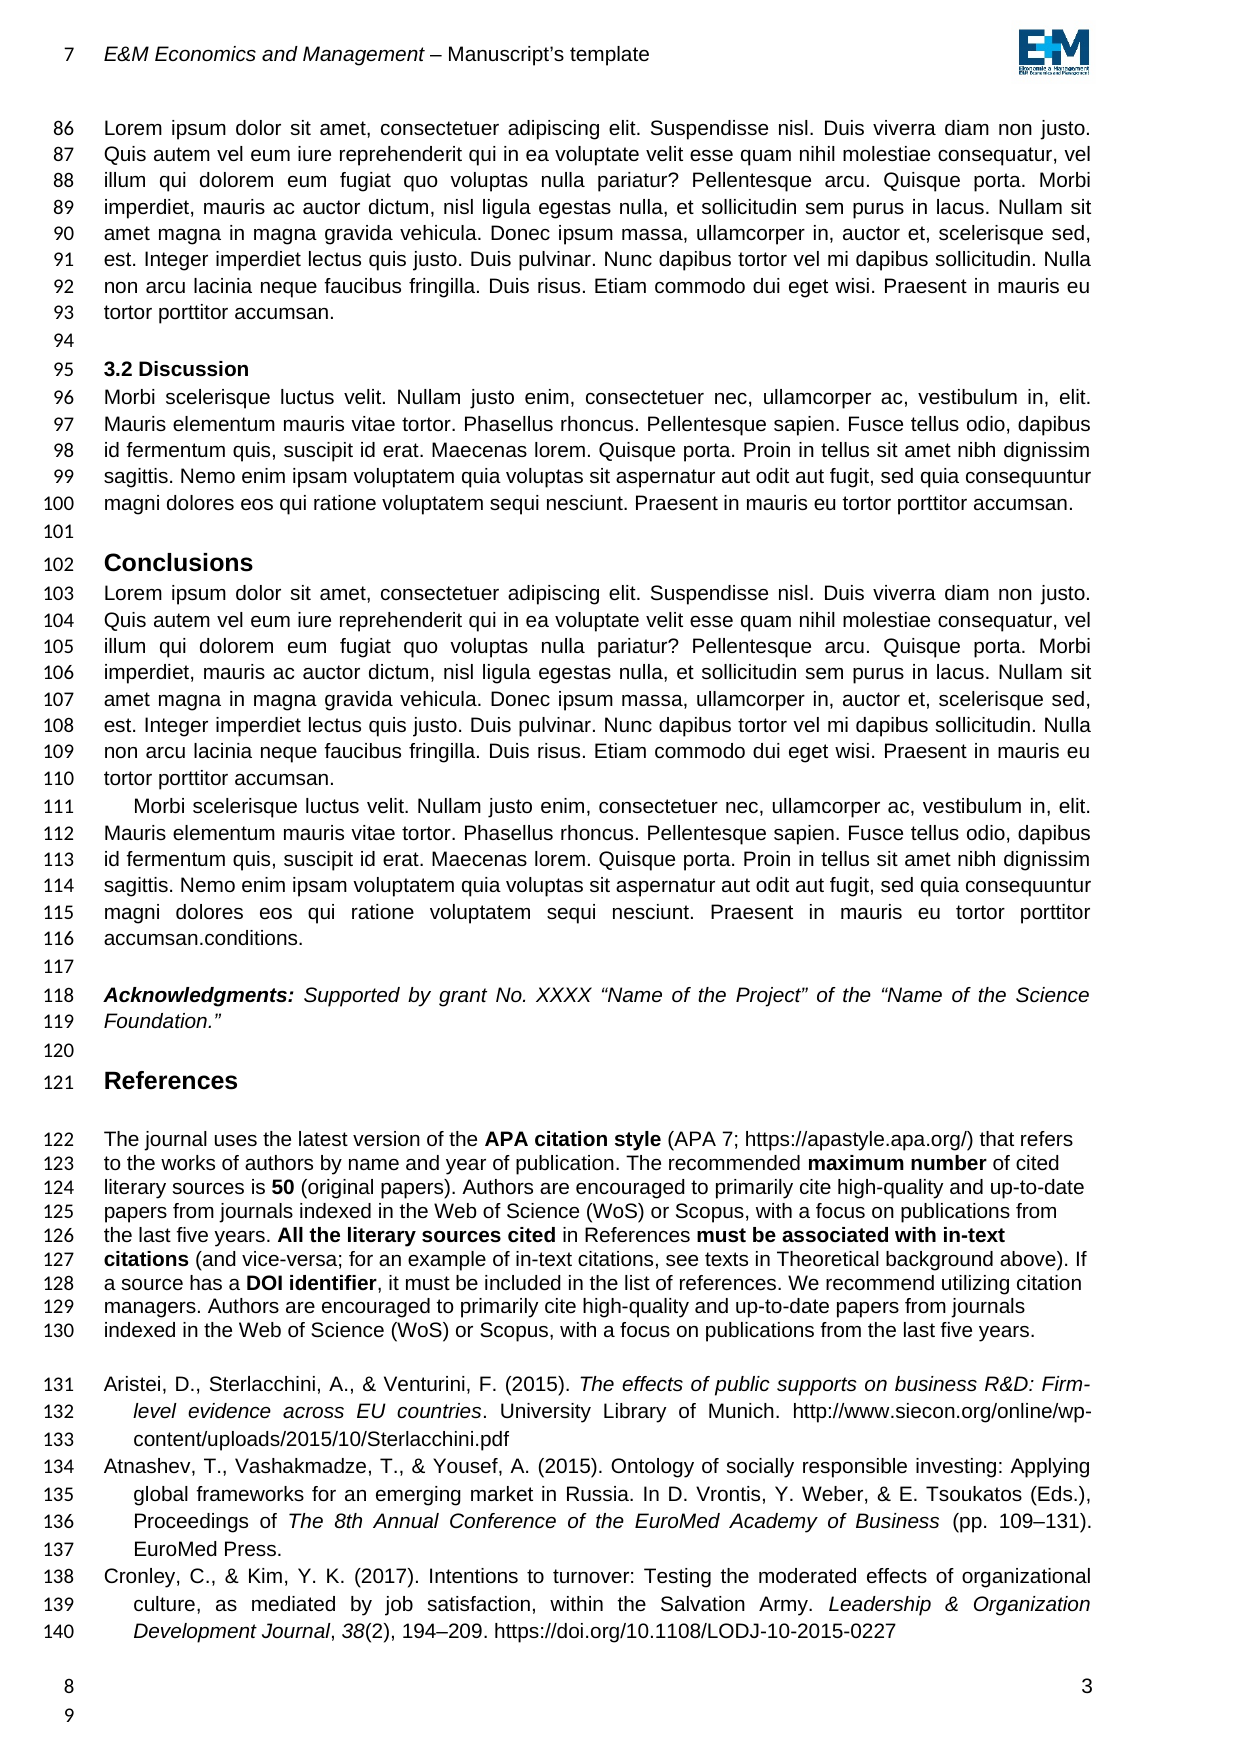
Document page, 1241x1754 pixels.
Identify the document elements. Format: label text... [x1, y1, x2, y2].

text Atnashev, T., Vashakmadze, T., & Yousef, A. (2015). Ontology of socially responsible investing: Applying global frameworks for an emerging market in Russia. In D. Vrontis, Y. Weber, & E. Tsoukatos (Eds.), Proceedings of The 8th Annual Conference of the EuroMed Academy of Business (pp. 109–131). EuroMed Press. [103, 1454, 1093, 1560]
text The journal uses the latest version of the APA citation style (APA 7; https://apastyle.apa.org/) that refers to the works of authors by name and year of publication. The recommended maximum number of cited literary sources is 50 (original papers). Authors are encouraged to primarily cite high-quality and up-to-date papers from journals indexed in the Web of Science (WoS) or Scopus, with a focus on publications from the last five years. All the literary sources cited in References must be associated with in-text citations (and vice-versa; for an example of in-text citations, see texts in Theoretical background above). If a source has a DOI identifier, it must be included in the list of references. We recommend utilizing citation managers. Authors are encouraged to primarily cite high-quality and up-to-date papers from journals indexed in the Web of Science (WoS) or Scopus, with a focus on publications from the last five years. [103, 1127, 1093, 1342]
text Morbi scelerisque luctus velit. Nullam justo enim, consectetuer nec, ullamcorper ac, vestibulum in, elit. Mauris elementum mauris vitae tortor. Phasellus rhoncus. Pellentesque sapien. Fusce tellus odio, dapibus id fermentum quis, suscipit id erat. Maecenas lorem. Quisque porta. Proin in tellus sit amet nibh dignissim sagittis. Nemo enim ipsam voluptatem quia voluptas sit aspernatur aut odit aut fugit, sed quia consequuntur magni dolores eos qui ratione voluptatem sequi nesciunt. Praesent in mauris eu tortor porttitor accumsan. [103, 385, 1093, 514]
text Lorem ipsum dolor sit amet, consectetuer adipiscing elit. Suspendisse nisl. Duis viverra diam non justo. Quis autem vel eum iure reprehenderit qui in ea voluptate velit esse quam nihil molestiae consequatur, vel illum qui dolorem eum fugiat quo voluptas nulla pariatur? Pellentesque arcu. Quisque porta. Morbi imperdiet, mauris ac auctor dictum, nisl ligula egestas nulla, et sollicitudin sem purus in lacus. Nullam sit amet magna in magna gravida vehicula. Donec ipsum massa, ullamcorper in, auctor et, scelerisque sed, est. Integer imperdiet lectus quis justo. Duis pulvinar. Nunc dapibus tortor vel mi dapibus sollicitudin. Nulla non arcu lacinia neque faucibus fringilla. Duis risus. Etiam commodo dui eget wisi. Praesent in mauris eu tortor porttitor accumsan. [103, 581, 1093, 789]
picture [1011, 20, 1096, 84]
text Lorem ipsum dolor sit amet, consectetuer adipiscing elit. Suspendisse nisl. Duis viverra diam non justo. Quis autem vel eum iure reprehenderit qui in ea voluptate velit esse quam nihil molestiae consequatur, vel illum qui dolorem eum fugiat quo voluptas nulla pariatur? Pellentesque arcu. Quisque porta. Morbi imperdiet, mauris ac auctor dictum, nisl ligula egestas nulla, et sollicitudin sem purus in lacus. Nullam sit amet magna in magna gravida vehicula. Donec ipsum massa, ullamcorper in, auctor et, scelerisque sed, est. Integer imperdiet lectus quis justo. Duis pulvinar. Nunc dapibus tortor vel mi dapibus sollicitudin. Nulla non arcu lacinia neque faucibus fringilla. Duis risus. Etiam commodo dui eget wisi. Praesent in mauris eu tortor porttitor accumsan. [103, 115, 1093, 324]
subtitle References [103, 1066, 1093, 1095]
text Cronley, C., & Kim, Y. K. (2017). Intentions to turnover: Testing the moderated effects of organizational culture, as mediated by job satisfaction, within the Salvation Army. Leadership & Organization Development Journal, 38(2), 194–209. https://doi.org/10.1108/LODJ-10-2015-0227 [103, 1564, 1093, 1643]
subtitle Conclusions [103, 547, 1093, 576]
text Acknowledgments: Supported by grant No. XXXX “Name of the Project” of the “Name of the Science Foundation.” [103, 983, 1093, 1033]
subtitle 3.2 Discussion [103, 357, 1093, 381]
text Aristei, D., Sterlacchini, A., & Venturini, F. (2015). The effects of public supports on business R&D: Firm-level evidence across EU countries. University Library of Munich. http://www.siecon.org/online/wp-content/uploads/2015/10/Sterlacchini.pdf [103, 1371, 1093, 1450]
text Morbi scelerisque luctus velit. Nullam justo enim, consectetuer nec, ullamcorper ac, vestibulum in, elit. Mauris elementum mauris vitae tortor. Phasellus rhoncus. Pellentesque sapien. Fusce tellus odio, dapibus id fermentum quis, suscipit id erat. Maecenas lorem. Quisque porta. Proin in tellus sit amet nibh dignissim sagittis. Nemo enim ipsam voluptatem quia voluptas sit aspernatur aut odit aut fugit, sed quia consequuntur magni dolores eos qui ratione voluptatem sequi nesciunt. Praesent in mauris eu tortor porttitor accumsan.conditions. [103, 794, 1093, 950]
